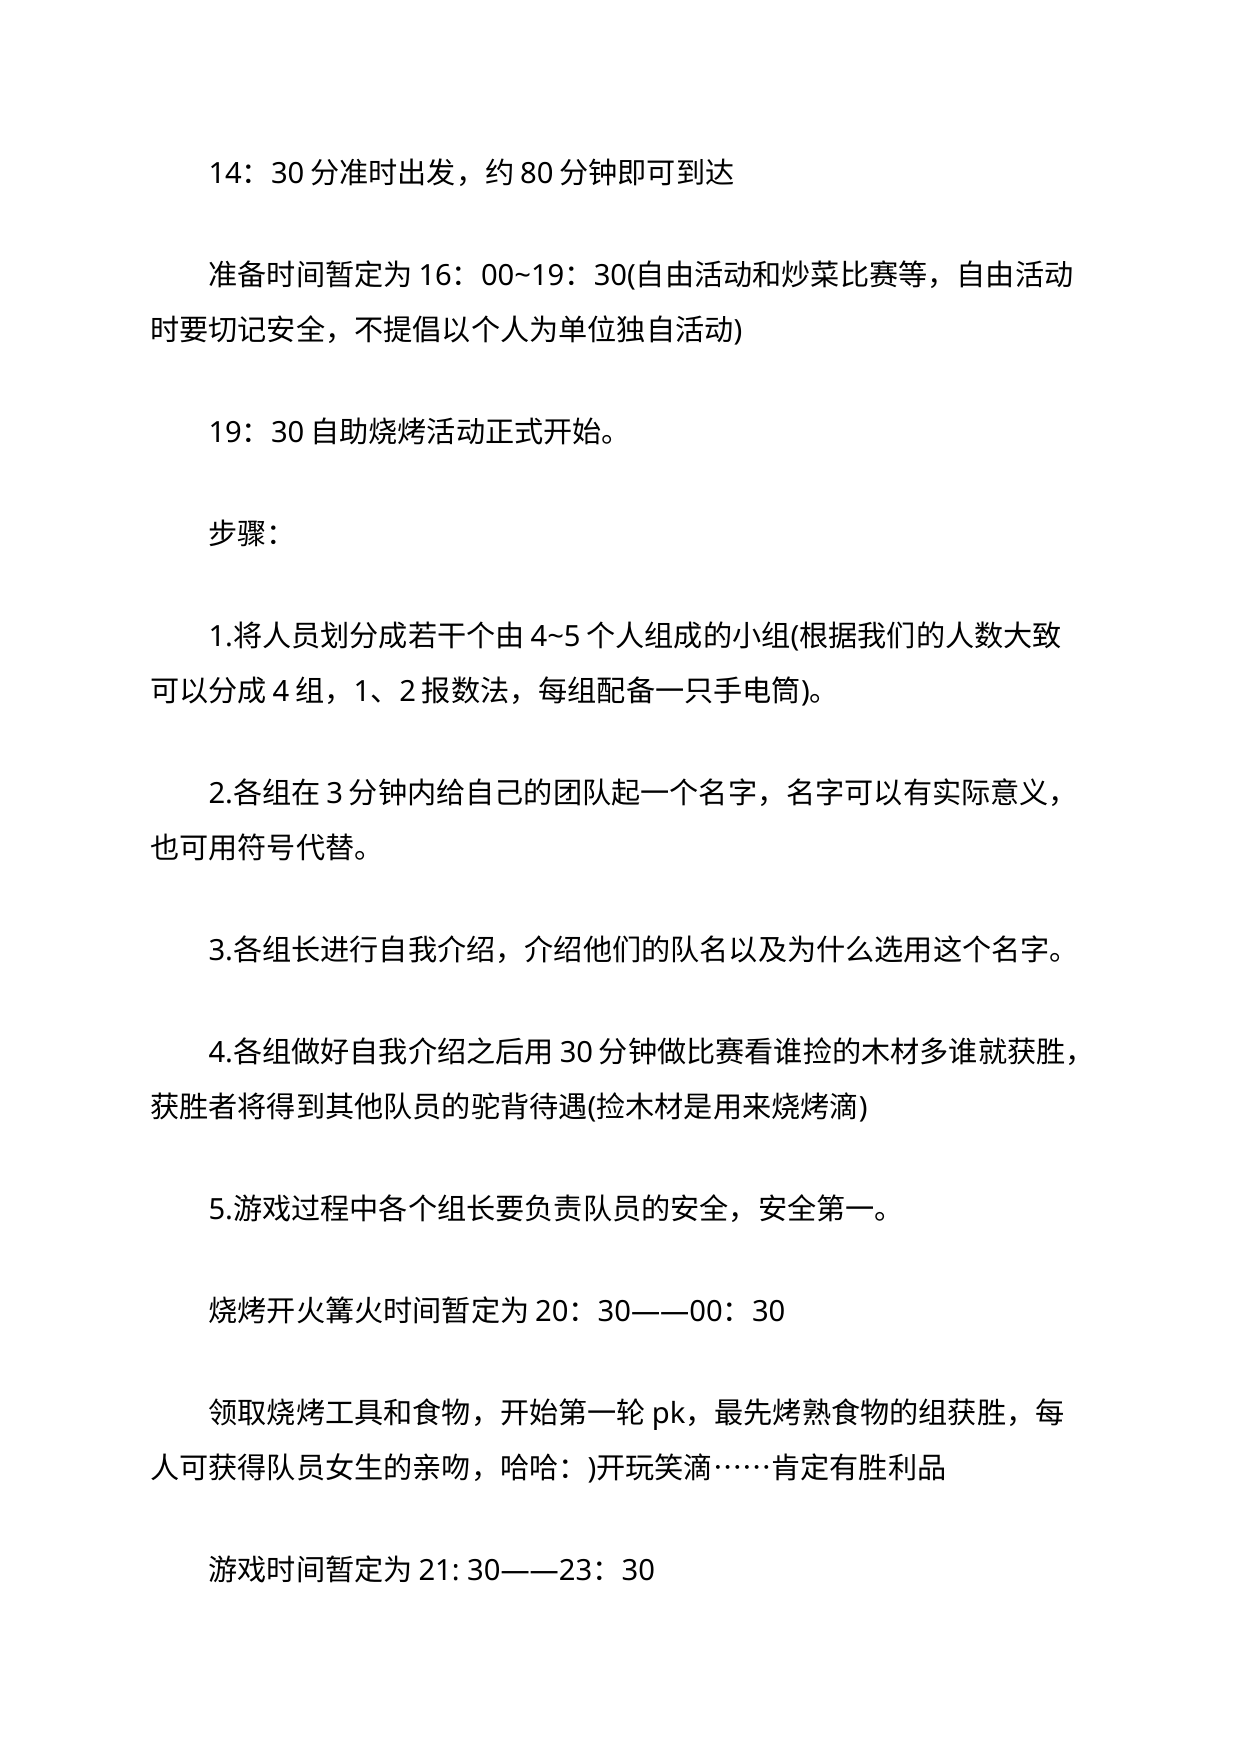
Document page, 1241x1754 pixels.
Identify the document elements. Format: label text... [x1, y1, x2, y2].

text 1.将人员划分成若干个由4~5个人组成的小组(根据我们的人数大致可以分成4组，1、2报数法，每组配备一只手电筒)。 [150, 613, 1090, 710]
text 5.游戏过程中各个组长要负责队员的安全，安全第一。 [150, 1185, 1090, 1228]
text 步骤： [150, 511, 1090, 553]
text 4.各组做好自我介绍之后用30分钟做比赛看谁捡的木材多谁就获胜，获胜者将得到其他队员的驼背待遇(捡木材是用来烧烤滴) [150, 1028, 1090, 1126]
text 准备时间暂定为16：00~19：30(自由活动和炒菜比赛等，自由活动时要切记安全，不提倡以个人为单位独自活动) [150, 252, 1090, 349]
text 2.各组在3分钟内给自己的团队起一个名字，名字可以有实际意义，也可用符号代替。 [150, 770, 1090, 867]
text 3.各组长进行自我介绍，介绍他们的队名以及为什么选用这个名字。 [150, 926, 1090, 969]
text 烧烤开火篝火时间暂定为20：30——00：30 [150, 1287, 1090, 1330]
text 14：30分准时出发，约80分钟即可到达 [150, 150, 1090, 192]
text 领取烧烤工具和食物，开始第一轮pk，最先烤熟食物的组获胜，每人可获得队员女生的亲吻，哈哈：)开玩笑滴……肯定有胜利品 [150, 1389, 1090, 1487]
text 19：30自助烧烤活动正式开始。 [150, 409, 1090, 451]
text 游戏时间暂定为21: 30——23：30 [150, 1546, 1090, 1589]
